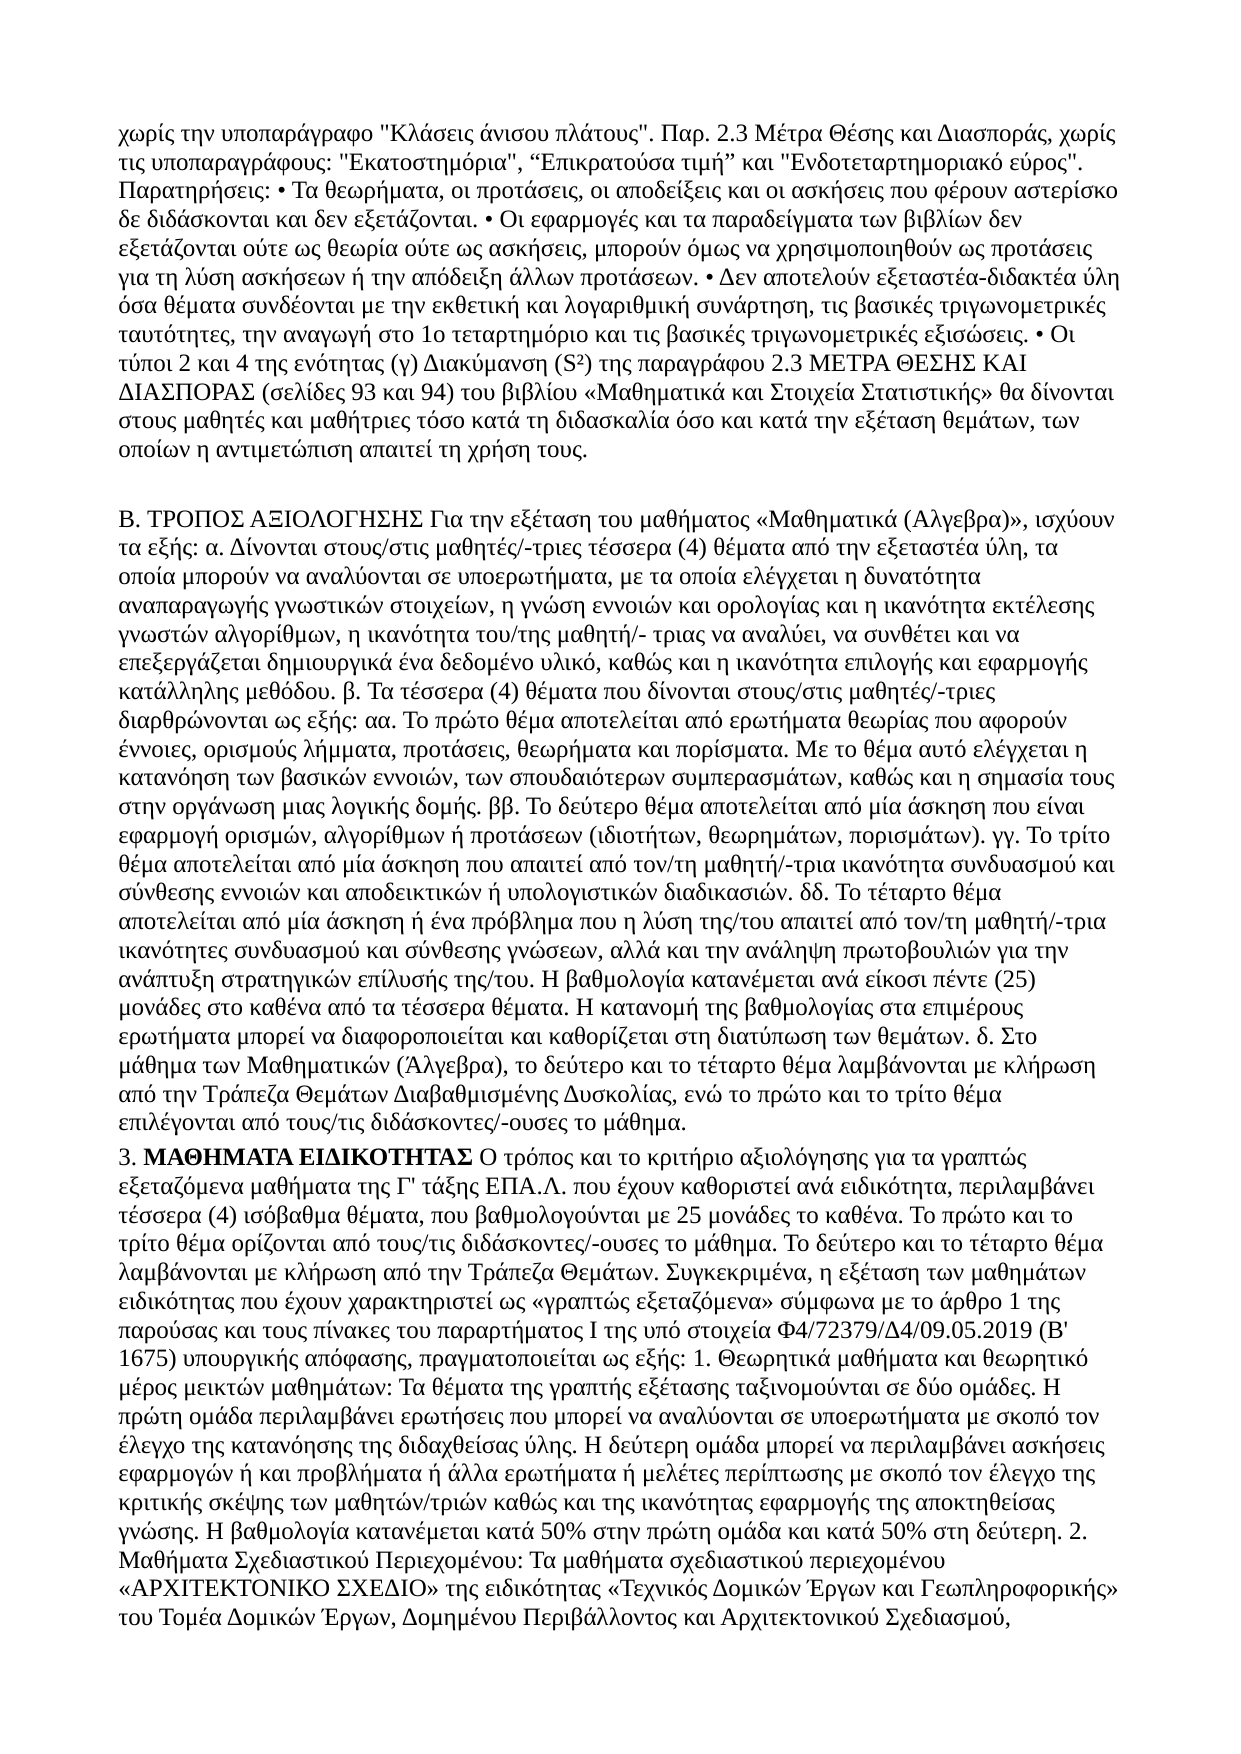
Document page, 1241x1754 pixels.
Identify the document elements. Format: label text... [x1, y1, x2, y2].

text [118, 1142, 1122, 1631]
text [118, 118, 1122, 463]
text Β. ΤΡΟΠΟΣ ΑΞΙΟΛΟΓΗΣΗΣ Για την εξέταση του μαθήματος «Μαθηματικά (Αλγεβρα)», ισχύουν τα εξής: α. Δίνονται στους/στις μαθητές/-τριες τέσσερα (4) θέματα από την εξεταστέα ύλη, τα οποία μπορούν να αναλύονται σε υποερωτήματα, με τα οποία ελέγχεται η δυνατότητα αναπαραγωγής γνωστικών στοιχείων, η γνώση εννοιών και ορολογίας και η ικανότητα εκτέλεσης γνωστών αλγορίθμων, η ικανότητα του/της μαθητή/- τριας να αναλύει, να συνθέτει και να επεξεργάζεται δημιουργικά ένα δεδομένο υλικό, καθώς και η ικανότητα επιλογής και εφαρμογής κατάλληλης μεθόδου. β. Τα τέσσερα (4) θέματα που δίνονται στους/στις μαθητές/-τριες διαρθρώνονται ως εξής: αα. Το πρώτο θέμα αποτελείται από ερωτήματα θεωρίας που αφορούν έννοιες, ορισμούς λήμματα, προτάσεις, θεωρήματα και πορίσματα. Με το θέμα αυτό ελέγχεται η κατανόηση των βασικών εννοιών, των σπουδαιότερων συμπερασμάτων, καθώς και η σημασία τους στην οργάνωση μιας λογικής δομής. ββ. Το δεύτερο θέμα αποτελείται από μία άσκηση που είναι εφαρμογή ορισμών, αλγορίθμων ή προτάσεων (ιδιοτήτων, θεωρημάτων, πορισμάτων). γγ. Το τρίτο θέμα αποτελείται από μία άσκηση που απαιτεί από τον/τη μαθητή/-τρια ικανότητα συνδυασμού και σύνθεσης εννοιών και αποδεικτικών ή υπολογιστικών διαδικασιών. δδ. Το τέταρτο θέμα αποτελείται από μία άσκηση ή ένα πρόβλημα που η λύση της/του απαιτεί από τον/τη μαθητή/-τρια ικανότητες συνδυασμού και σύνθεσης γνώσεων, αλλά και την ανάληψη πρωτοβουλιών για την ανάπτυξη στρατηγικών επίλυσής της/του. Η βαθμολογία κατανέμεται ανά είκοσι πέντε (25) μονάδες στο καθένα από τα τέσσερα θέματα. Η κατανομή της βαθμολογίας στα επιμέρους ερωτήματα μπορεί να διαφοροποιείται και καθορίζεται στη διατύπωση των θεμάτων. δ. Στο μάθημα των Μαθηματικών (Άλγεβρα), το δεύτερο και το τέταρτο θέμα λαμβάνονται με κλήρωση από την Τράπεζα Θεμάτων Διαβαθμισμένης Δυσκολίας, ενώ το πρώτο και το τρίτο θέμα επιλέγονται από τους/τις διδάσκοντες/-ουσες το μάθημα. [118, 504, 1122, 1136]
